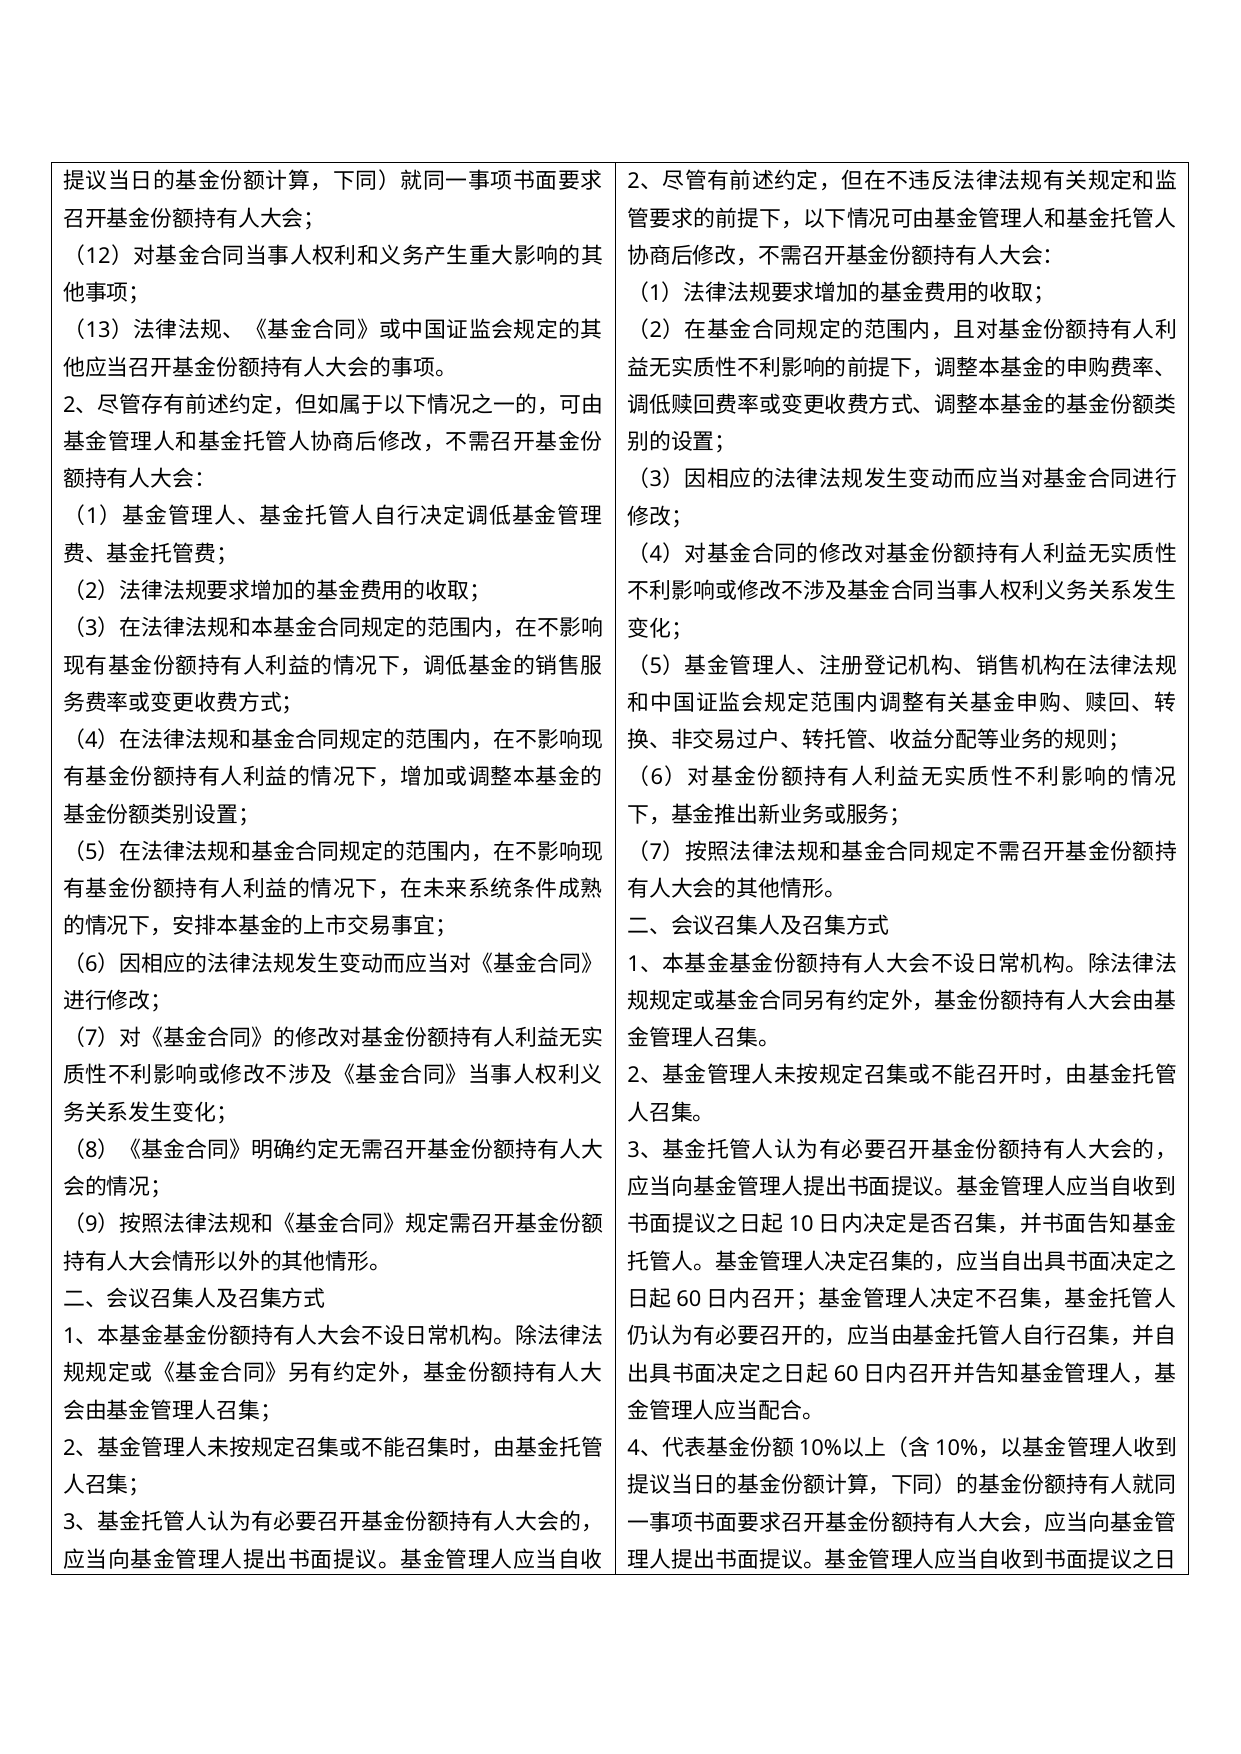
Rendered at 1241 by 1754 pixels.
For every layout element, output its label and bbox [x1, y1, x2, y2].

table_cell [616, 163, 1188, 1574]
table_cell [52, 163, 615, 1574]
